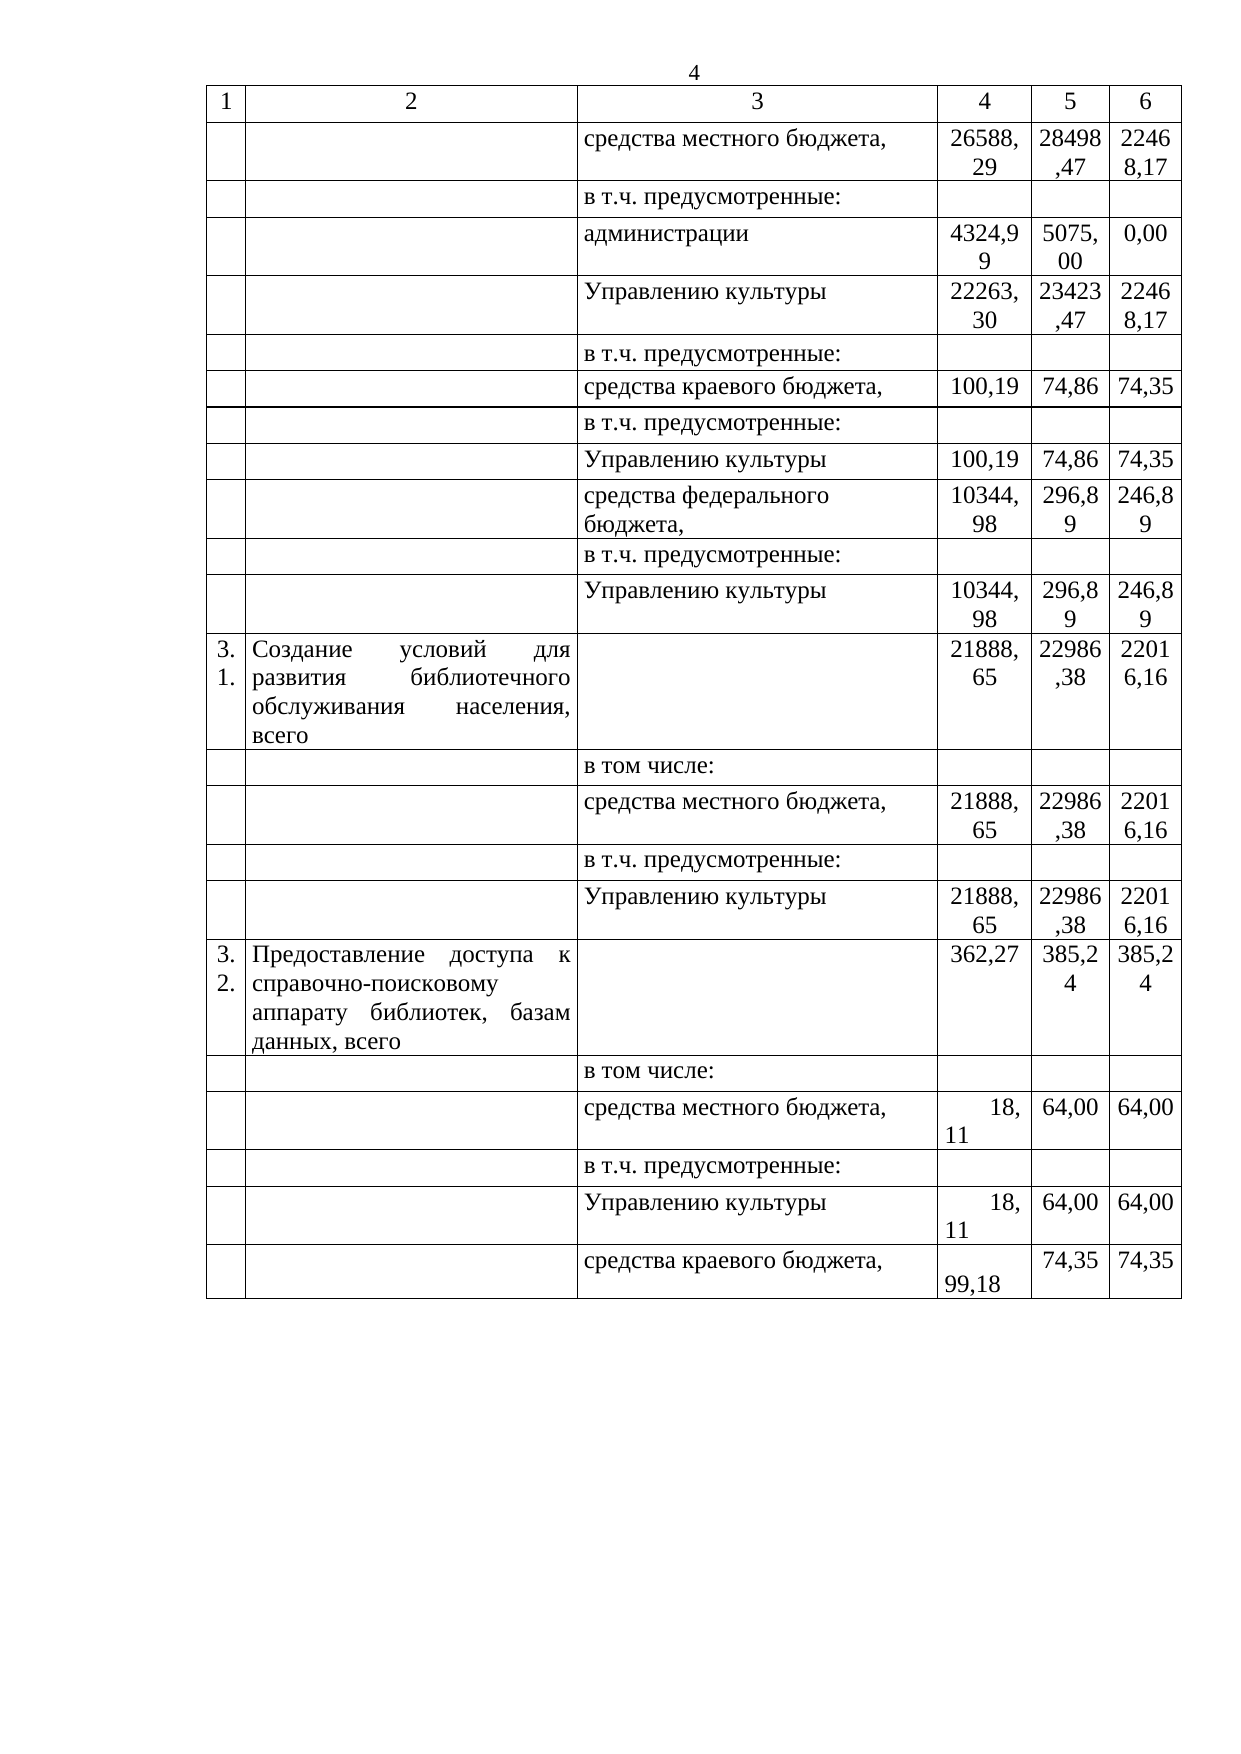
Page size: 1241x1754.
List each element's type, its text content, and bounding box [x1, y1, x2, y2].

table_cell 246,89 [1110, 480, 1181, 538]
table_cell [207, 123, 245, 180]
table_cell [1032, 335, 1109, 370]
table_cell 10344,98 [938, 575, 1031, 633]
table_cell 64,00 [1032, 1092, 1109, 1149]
table_cell 22986,38 [1032, 786, 1109, 843]
table_cell 3.1. [207, 634, 245, 749]
table_cell 23423,47 [1032, 276, 1109, 334]
table_cell 74,35 [1110, 444, 1181, 479]
table_cell средства местного бюджета, [578, 786, 937, 843]
table_cell 5075,00 [1032, 218, 1109, 275]
table_cell [207, 371, 245, 406]
table_cell [578, 634, 937, 749]
table_cell 22016,16 [1110, 786, 1181, 843]
table_cell 22986,38 [1032, 634, 1109, 749]
table_cell [1110, 408, 1181, 443]
table_cell 99,18 [938, 1245, 1031, 1298]
table_cell [1110, 1056, 1181, 1091]
table_cell 100,19 [938, 371, 1031, 406]
table_cell [246, 786, 577, 843]
table_cell в т.ч. предусмотренные: [578, 845, 937, 880]
table_cell в т.ч. предусмотренные: [578, 181, 937, 217]
table_cell Создание условий для развития библиотечного обслуживания населения, всего [246, 634, 577, 749]
table_header 4 [938, 86, 1031, 122]
table_cell [938, 181, 1031, 217]
table_cell [938, 539, 1031, 574]
table_cell 22016,16 [1110, 634, 1181, 749]
table_cell средства местного бюджета, [578, 1092, 937, 1149]
table_cell [246, 371, 577, 406]
table_cell [207, 881, 245, 938]
table_cell 21888,65 [938, 634, 1031, 749]
table_cell средства местного бюджета, [578, 123, 937, 180]
table_cell [246, 480, 577, 538]
table_cell 21888,65 [938, 786, 1031, 843]
table_cell 74,35 [1110, 371, 1181, 406]
table_cell 246,89 [1110, 575, 1181, 633]
table_cell 28498,47 [1032, 123, 1109, 180]
table_cell [207, 1187, 245, 1244]
table_cell [1110, 181, 1181, 217]
table_cell средства краевого бюджета, [578, 1245, 937, 1298]
table_cell 18,11 [938, 1187, 1031, 1244]
table_cell в т.ч. предусмотренные: [578, 408, 937, 443]
table_cell [938, 408, 1031, 443]
table_cell [246, 408, 577, 443]
table_cell [1110, 845, 1181, 880]
table_cell [246, 181, 577, 217]
table_cell [1032, 181, 1109, 217]
table_cell средства федерального бюджета, [578, 480, 937, 538]
table_cell 64,00 [1032, 1187, 1109, 1244]
table_cell [246, 335, 577, 370]
table_cell 26588,29 [938, 123, 1031, 180]
table_cell [207, 444, 245, 479]
table_cell 22468,17 [1110, 276, 1181, 334]
table_cell [1110, 750, 1181, 785]
table_cell [1032, 1150, 1109, 1186]
table_cell 4324,99 [938, 218, 1031, 275]
table_cell [207, 539, 245, 574]
table_cell Управлению культуры [578, 1187, 937, 1244]
table_cell Предоставление доступа к справочно-поисковому аппарату библиотек, базам данных, всего [246, 940, 577, 1054]
table_cell [1032, 845, 1109, 880]
table_cell [207, 750, 245, 785]
table_cell [207, 181, 245, 217]
table_cell 100,19 [938, 444, 1031, 479]
table_cell [207, 218, 245, 275]
table_cell 22986,38 [1032, 881, 1109, 938]
table_cell [207, 480, 245, 538]
table_cell 64,00 [1110, 1187, 1181, 1244]
table_cell 22263,30 [938, 276, 1031, 334]
table_cell [246, 539, 577, 574]
table_cell [246, 1150, 577, 1186]
table_cell [246, 881, 577, 938]
table_cell 22468,17 [1110, 123, 1181, 180]
table_header 3 [578, 86, 937, 122]
table_cell 10344,98 [938, 480, 1031, 538]
table_cell 296,89 [1032, 575, 1109, 633]
table_cell в т.ч. предусмотренные: [578, 539, 937, 574]
table_cell 74,86 [1032, 444, 1109, 479]
table_cell [246, 1056, 577, 1091]
table_cell 64,00 [1110, 1092, 1181, 1149]
table_cell [246, 218, 577, 275]
table_cell в т.ч. предусмотренные: [578, 1150, 937, 1186]
table_cell 385,24 [1110, 940, 1181, 1054]
table_cell [246, 444, 577, 479]
table_cell [938, 335, 1031, 370]
table_cell [938, 845, 1031, 880]
table_cell 18,11 [938, 1092, 1031, 1149]
table_cell [1032, 539, 1109, 574]
table_cell [207, 845, 245, 880]
table_cell [207, 1245, 245, 1298]
table_cell 21888,65 [938, 881, 1031, 938]
table_cell [207, 1150, 245, 1186]
table_cell [207, 1056, 245, 1091]
table_cell [207, 575, 245, 633]
table_cell [1110, 539, 1181, 574]
table_cell [246, 575, 577, 633]
table_header 1 [207, 86, 245, 122]
table_cell [1032, 1056, 1109, 1091]
table_cell 74,86 [1032, 371, 1109, 406]
table_cell [1032, 408, 1109, 443]
table_cell [246, 1092, 577, 1149]
table_cell 385,24 [1032, 940, 1109, 1054]
table_cell [1110, 1150, 1181, 1186]
table_cell [1032, 750, 1109, 785]
text 4 [207, 59, 1181, 85]
table_cell [938, 750, 1031, 785]
table_cell [938, 1150, 1031, 1186]
table_cell в т.ч. предусмотренные: [578, 335, 937, 370]
table_cell [246, 123, 577, 180]
table_cell 74,35 [1110, 1245, 1181, 1298]
table_cell [207, 408, 245, 443]
table_header 6 [1110, 86, 1181, 122]
table_cell [1110, 335, 1181, 370]
table_cell [207, 276, 245, 334]
table_cell [207, 335, 245, 370]
table_cell в том числе: [578, 1056, 937, 1091]
table_cell [246, 750, 577, 785]
table_cell Управлению культуры [578, 276, 937, 334]
table_cell [207, 786, 245, 843]
table_cell 296,89 [1032, 480, 1109, 538]
table_cell [246, 845, 577, 880]
table_cell [246, 1187, 577, 1244]
table_cell [246, 276, 577, 334]
table_cell администрации [578, 218, 937, 275]
table_header 2 [246, 86, 577, 122]
table_cell [938, 1056, 1031, 1091]
table_cell Управлению культуры [578, 575, 937, 633]
table_cell 3.2. [207, 940, 245, 1054]
table_cell 22016,16 [1110, 881, 1181, 938]
table_cell Управлению культуры [578, 881, 937, 938]
table_cell [246, 1245, 577, 1298]
table_cell [207, 1092, 245, 1149]
table_cell Управлению культуры [578, 444, 937, 479]
table_cell [578, 940, 937, 1054]
table_cell 362,27 [938, 940, 1031, 1054]
table_cell 0,00 [1110, 218, 1181, 275]
table_cell 74,35 [1032, 1245, 1109, 1298]
table_cell в том числе: [578, 750, 937, 785]
table_cell средства краевого бюджета, [578, 371, 937, 406]
table_header 5 [1032, 86, 1109, 122]
